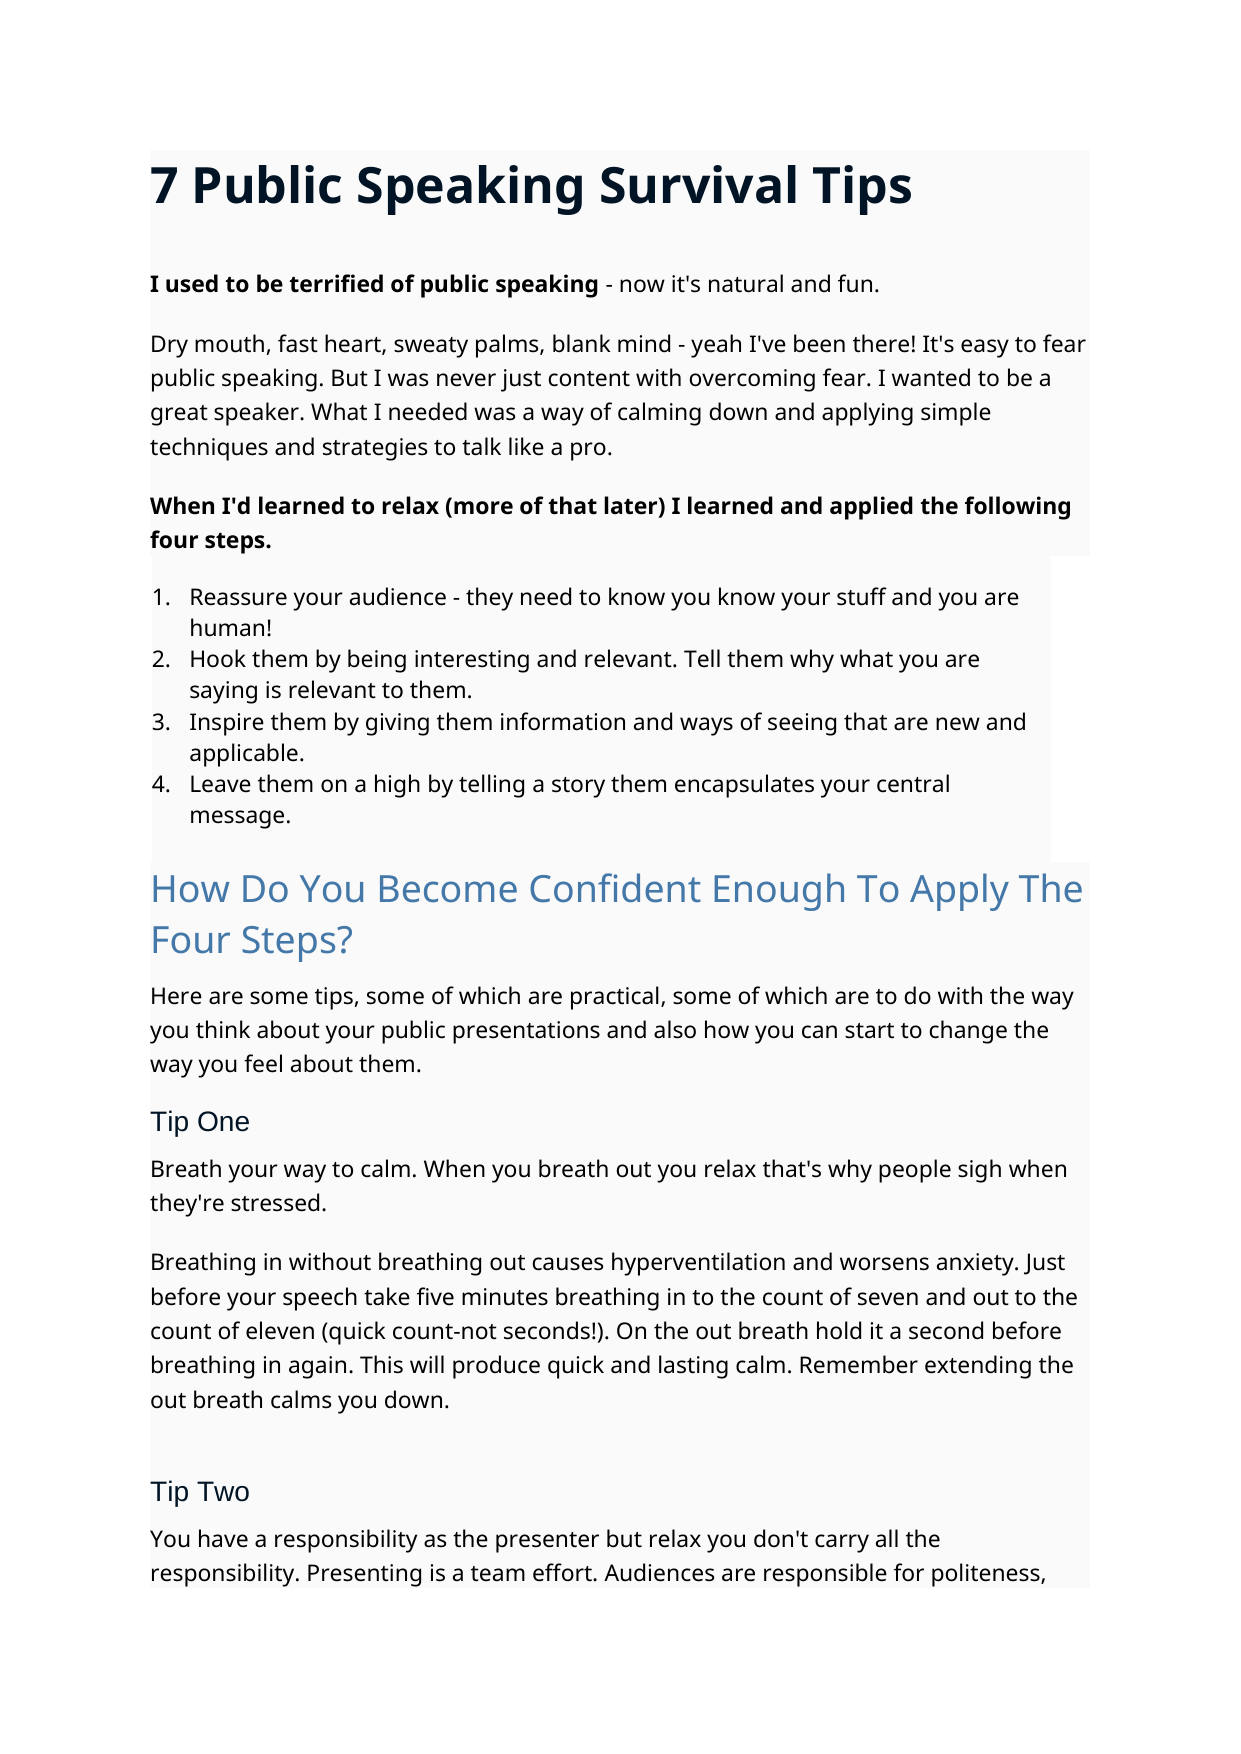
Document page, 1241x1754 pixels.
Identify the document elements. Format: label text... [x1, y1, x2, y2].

text Tip One [150, 1104, 1090, 1137]
list Leave them on a high by telling a story them encapsulates your central message. [152, 768, 1051, 862]
text Breathing in without breathing out causes hyperventilation and worsens anxiety. Just before your speech take five minutes breathing in to the count of seven and out to the count of eleven (quick count-not seconds!). On the out breath hold it a second before breathing in again. This will produce quick and lasting calm. Remember extending the out breath calms you down. [150, 1243, 1090, 1449]
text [150, 1519, 1090, 1588]
list Hook them by being interesting and relevant. Tell them why what you are saying is relevant to them. [152, 643, 1051, 706]
list Reassure your audience - they need to know you know your stuff and you are human! [152, 581, 1051, 643]
text 7 Public Speaking Survival Tips [150, 150, 1090, 218]
text When I'd learned to relax (more of that later) I learned and applied the following four steps. [150, 487, 1090, 556]
text Breath your way to calm. When you breath out you relax that's why people sigh when they're stressed. [150, 1149, 1090, 1218]
text Here are some tips, some of which are practical, some of which are to do with the way you think about your public presentations and also how you can start to change the way you feel about them. [150, 976, 1090, 1079]
text How Do You Become Confident Enough To Apply The Four Steps? [150, 862, 1090, 964]
text Tip Two [150, 1474, 1090, 1507]
text Dry mouth, fast heart, sweaty palms, blank mind - yeah I've been there! It's easy to fear public speaking. But I was never just content with overcoming fear. I wanted to be a great speaker. What I needed was a way of calming down and applying simple techniques and strategies to talk like a pro. [150, 324, 1090, 462]
list Inspire them by giving them information and ways of seeing that are new and applicable. [152, 706, 1051, 768]
text I used to be terrified of public speaking - now it's natural and fun. [150, 231, 1090, 299]
